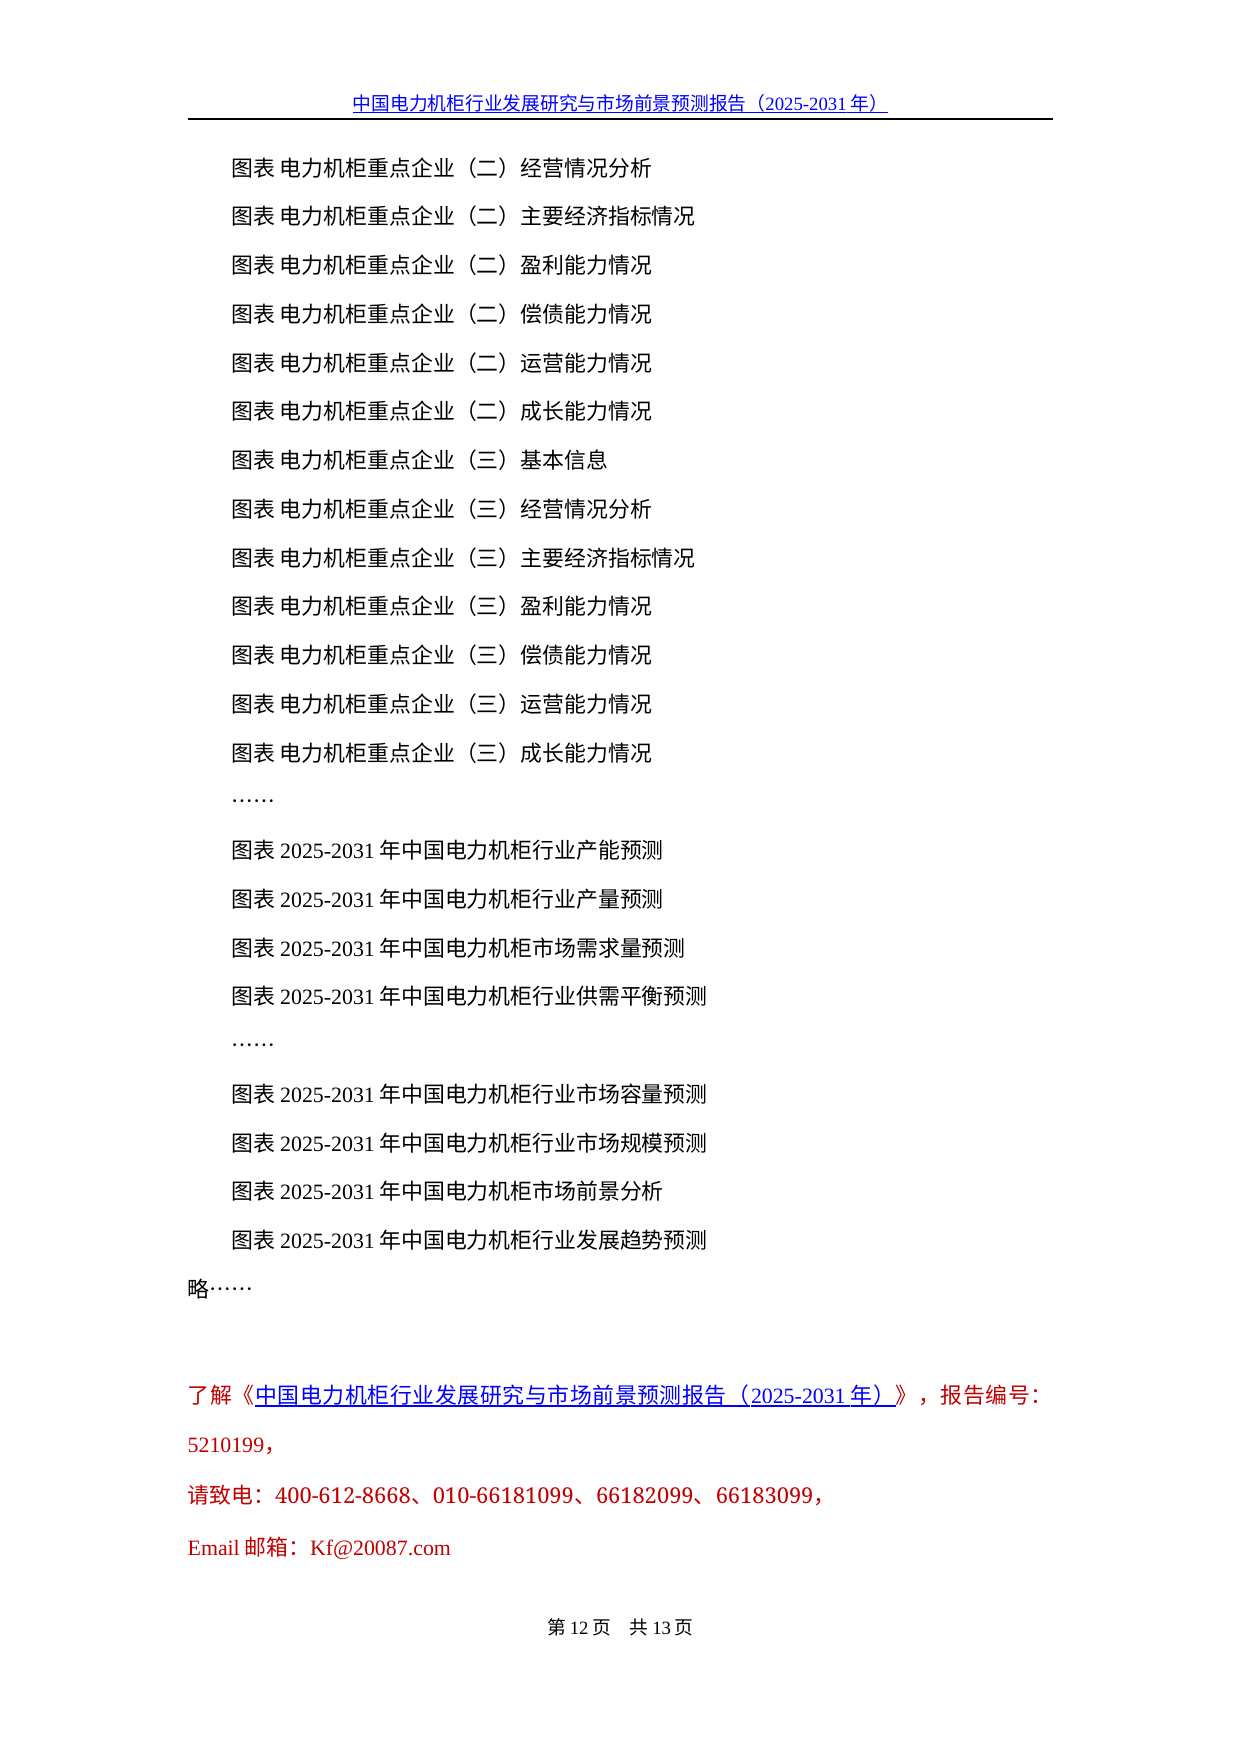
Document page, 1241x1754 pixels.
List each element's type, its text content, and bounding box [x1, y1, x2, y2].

text 请致电：400-612-8668、010-66181099、66182099、66183099， [187, 1478, 1053, 1511]
text 了解《中国电力机柜行业发展研究与市场前景预测报告（2025-2031年）》，报告编号：5210199， [187, 1378, 1053, 1459]
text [187, 150, 1053, 1304]
text Email邮箱：Kf@20087.com [187, 1530, 1053, 1562]
